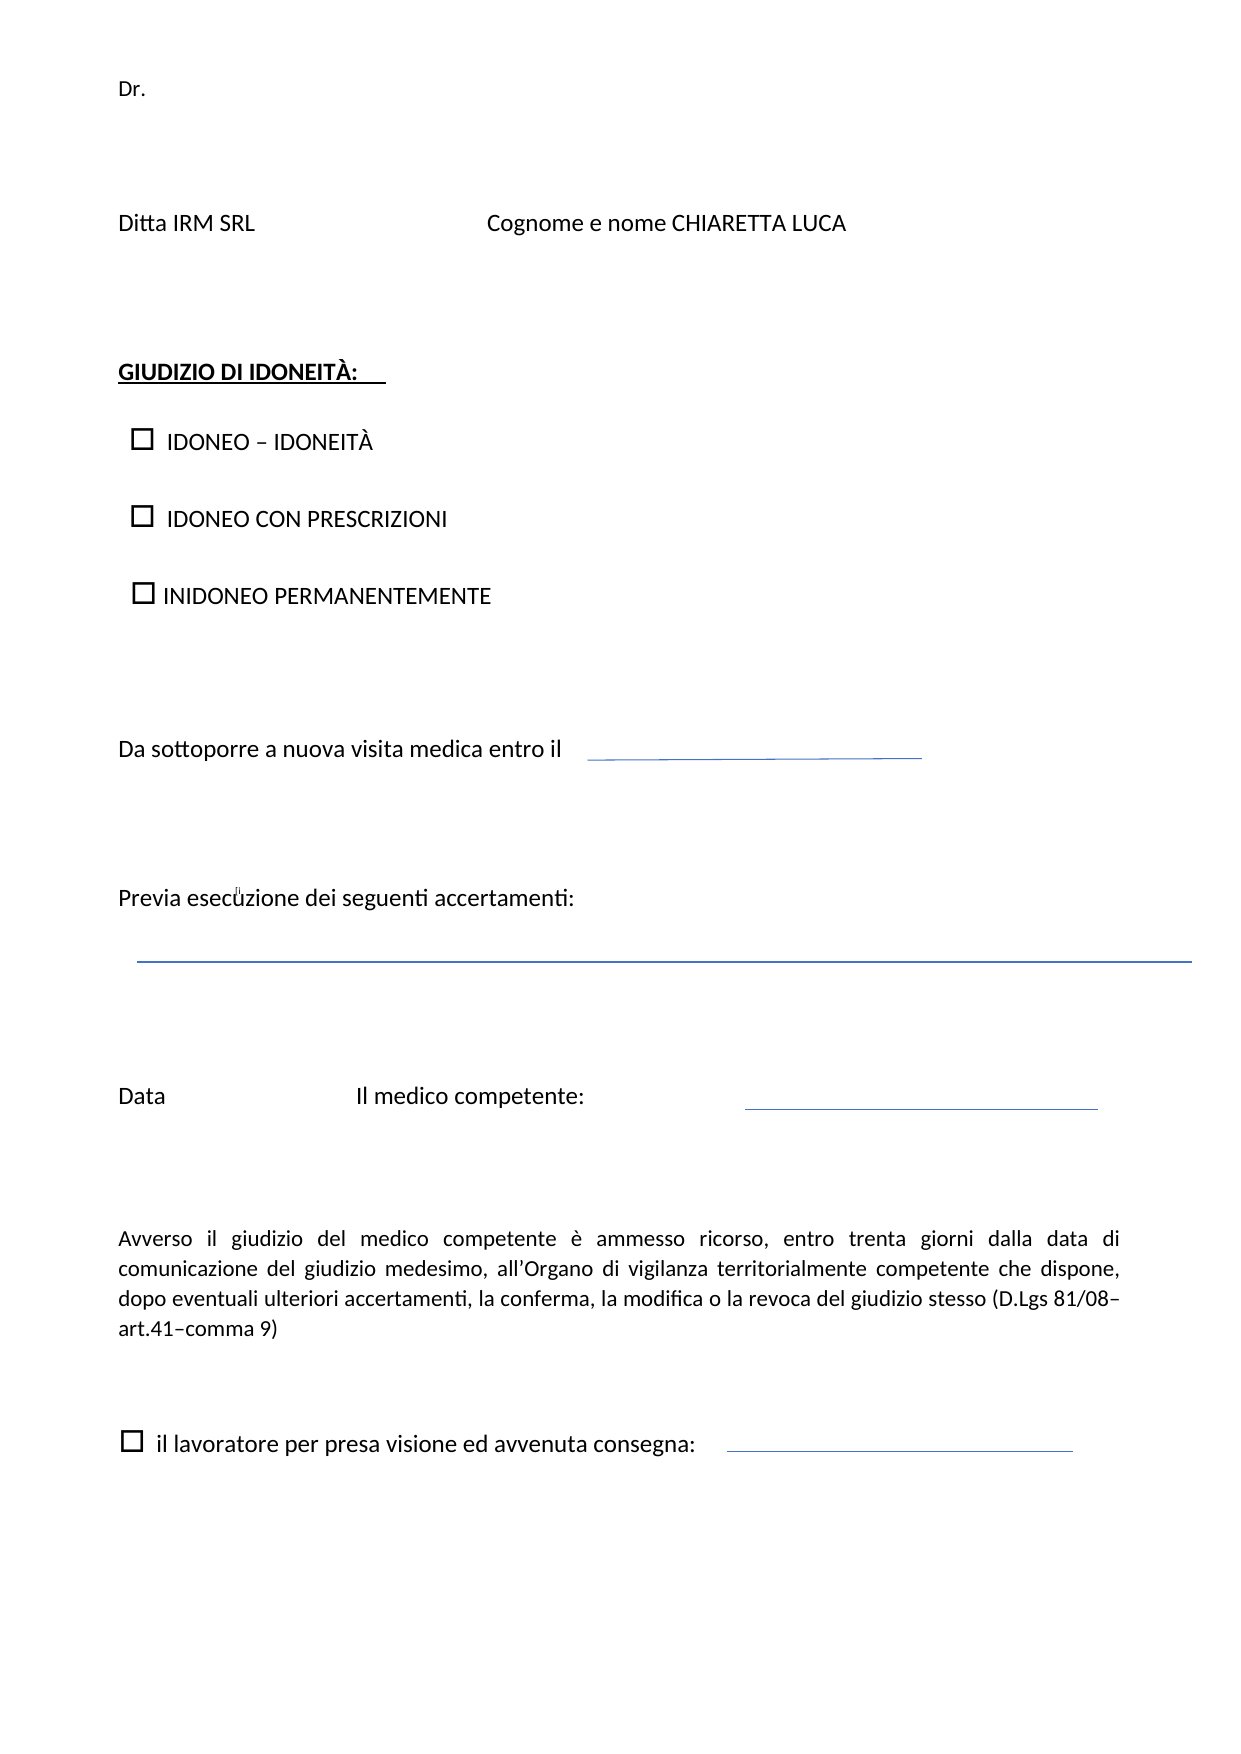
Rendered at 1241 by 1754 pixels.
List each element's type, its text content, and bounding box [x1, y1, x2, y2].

text □ il lavoratore per presa visione ed avvenuta consegna: [118, 1408, 1122, 1464]
text Da sottoporre a nuova visita medica entro il [118, 733, 1122, 764]
text Data Il medico competente: [118, 1080, 1122, 1111]
text GIUDIZIO DI IDONEITÀ: [118, 356, 1122, 387]
text □ INIDONEO PERMANENTEMENTE [118, 560, 1122, 616]
text Ditta IRM SRL Cognome e nome CHIARETTA LUCA [118, 207, 1122, 238]
text Previa esecuzione dei seguenti accertamenti: [118, 882, 1122, 913]
text □ IDONEO – IDONEITÀ [118, 406, 1122, 462]
text Avverso il giudizio del medico competente è ammesso ricorso, entro trenta giorni dalla data di comunicazione del giudizio medesimo, all’Organo di vigilanza territorialmente competente che dispone, dopo eventuali ulteriori accertamenti, la conferma, la modifica o la revoca del giudizio stesso (D.Lgs 81/08–art.41–comma 9) [118, 1224, 1122, 1342]
text □ IDONEO CON PRESCRIZIONI [118, 483, 1122, 539]
